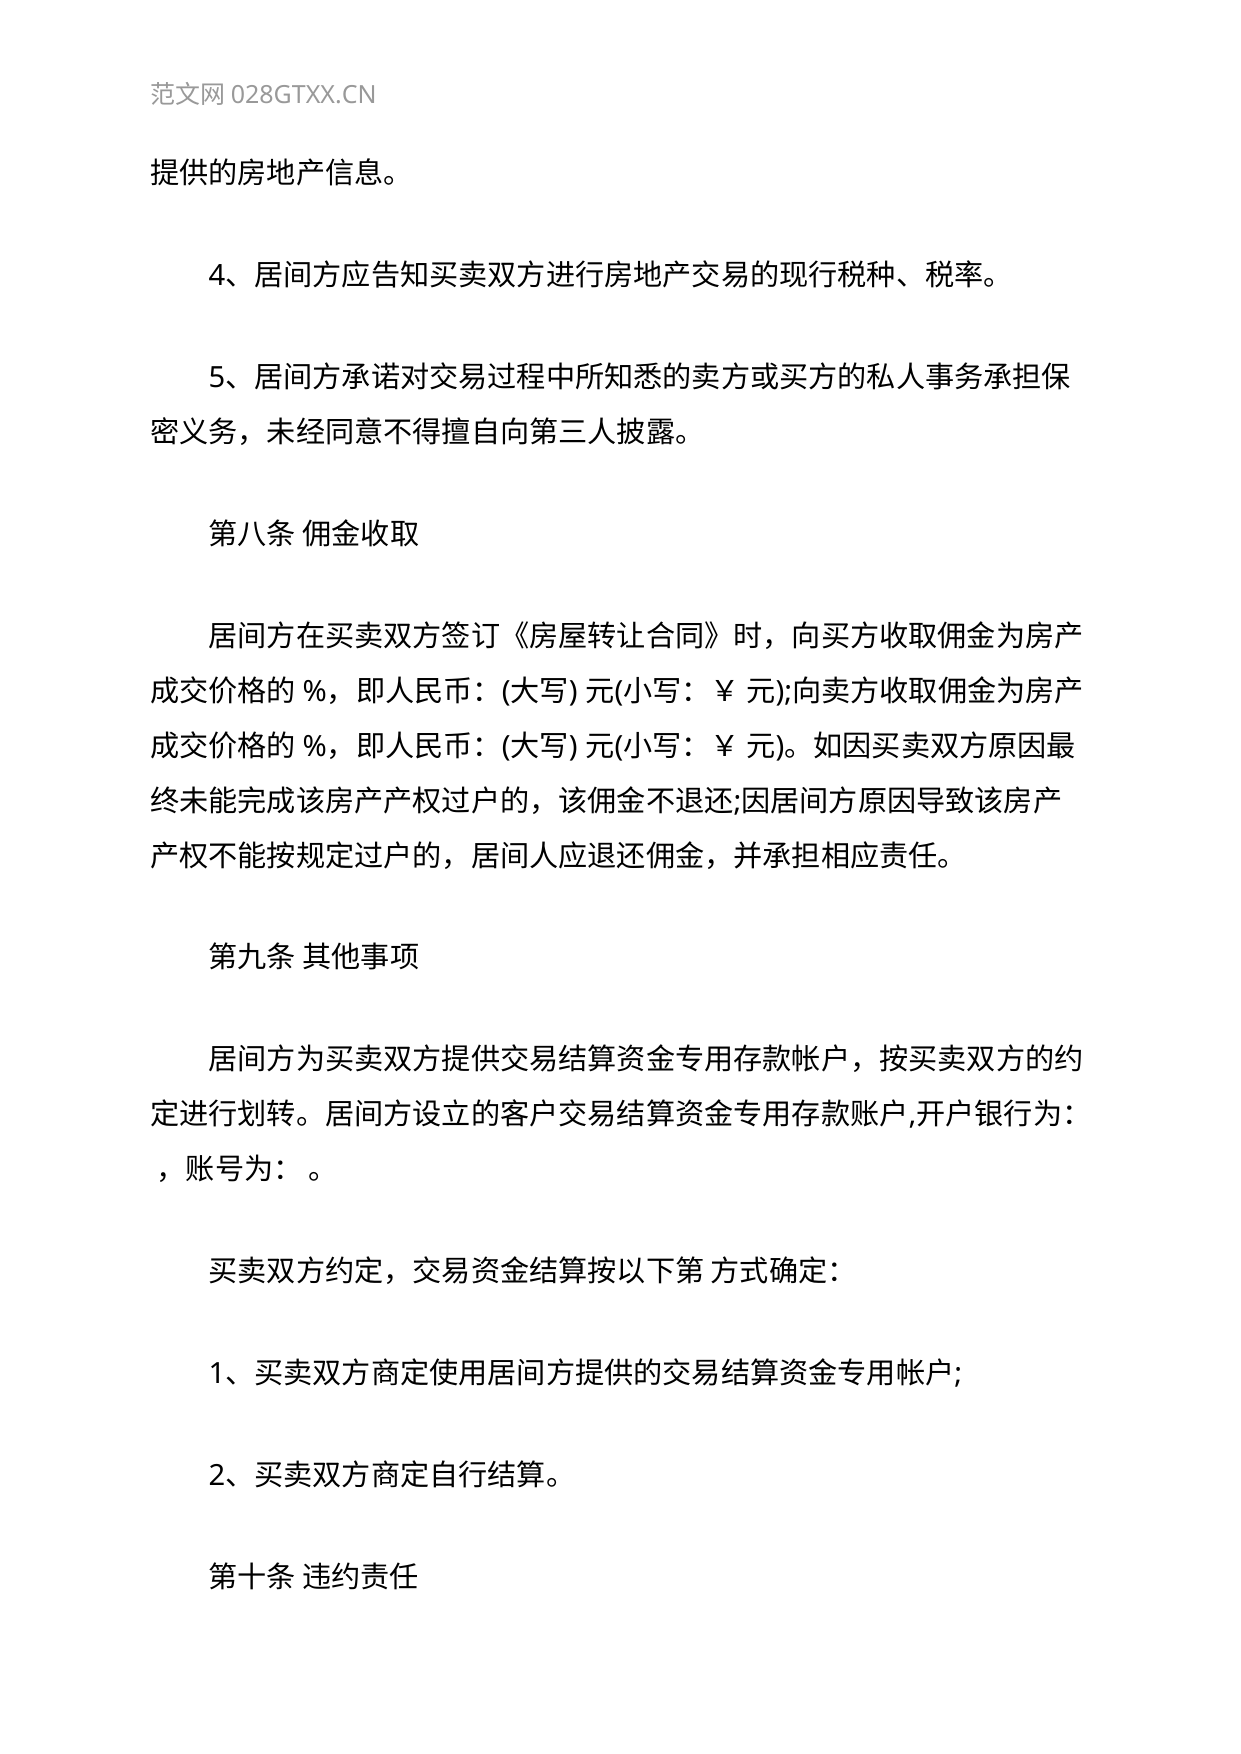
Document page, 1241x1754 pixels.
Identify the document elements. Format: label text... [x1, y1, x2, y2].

text 第八条 佣金收取 [150, 511, 1090, 553]
text 4、居间方应告知买卖双方进行房地产交易的现行税种、税率。 [150, 252, 1090, 294]
text 居间方为买卖双方提供交易结算资金专用存款帐户，按买卖双方的约定进行划转。居间方设立的客户交易结算资金专用存款账户,开户银行为： ，账号为： 。 [150, 1036, 1090, 1188]
text 第九条 其他事项 [150, 934, 1090, 976]
text 第十条 违约责任 [150, 1553, 1090, 1595]
text 买卖双方约定，交易资金结算按以下第 方式确定： [150, 1247, 1090, 1290]
text 2、买卖双方商定自行结算。 [150, 1451, 1090, 1493]
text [150, 150, 1090, 192]
text 1、买卖双方商定使用居间方提供的交易结算资金专用帐户; [150, 1349, 1090, 1392]
text 居间方在买卖双方签订《房屋转让合同》时，向买方收取佣金为房产成交价格的 %，即人民币：(大写) 元(小写：￥ 元);向卖方收取佣金为房产成交价格的 %，即人民币：(大写) 元(小写：￥ 元)。如因买卖双方原因最终未能完成该房产产权过户的，该佣金不退还;因居间方原因导致该房产产权不能按规定过户的，居间人应退还佣金，并承担相应责任。 [150, 612, 1090, 874]
text 5、居间方承诺对交易过程中所知悉的卖方或买方的私人事务承担保密义务，未经同意不得擅自向第三人披露。 [150, 354, 1090, 451]
